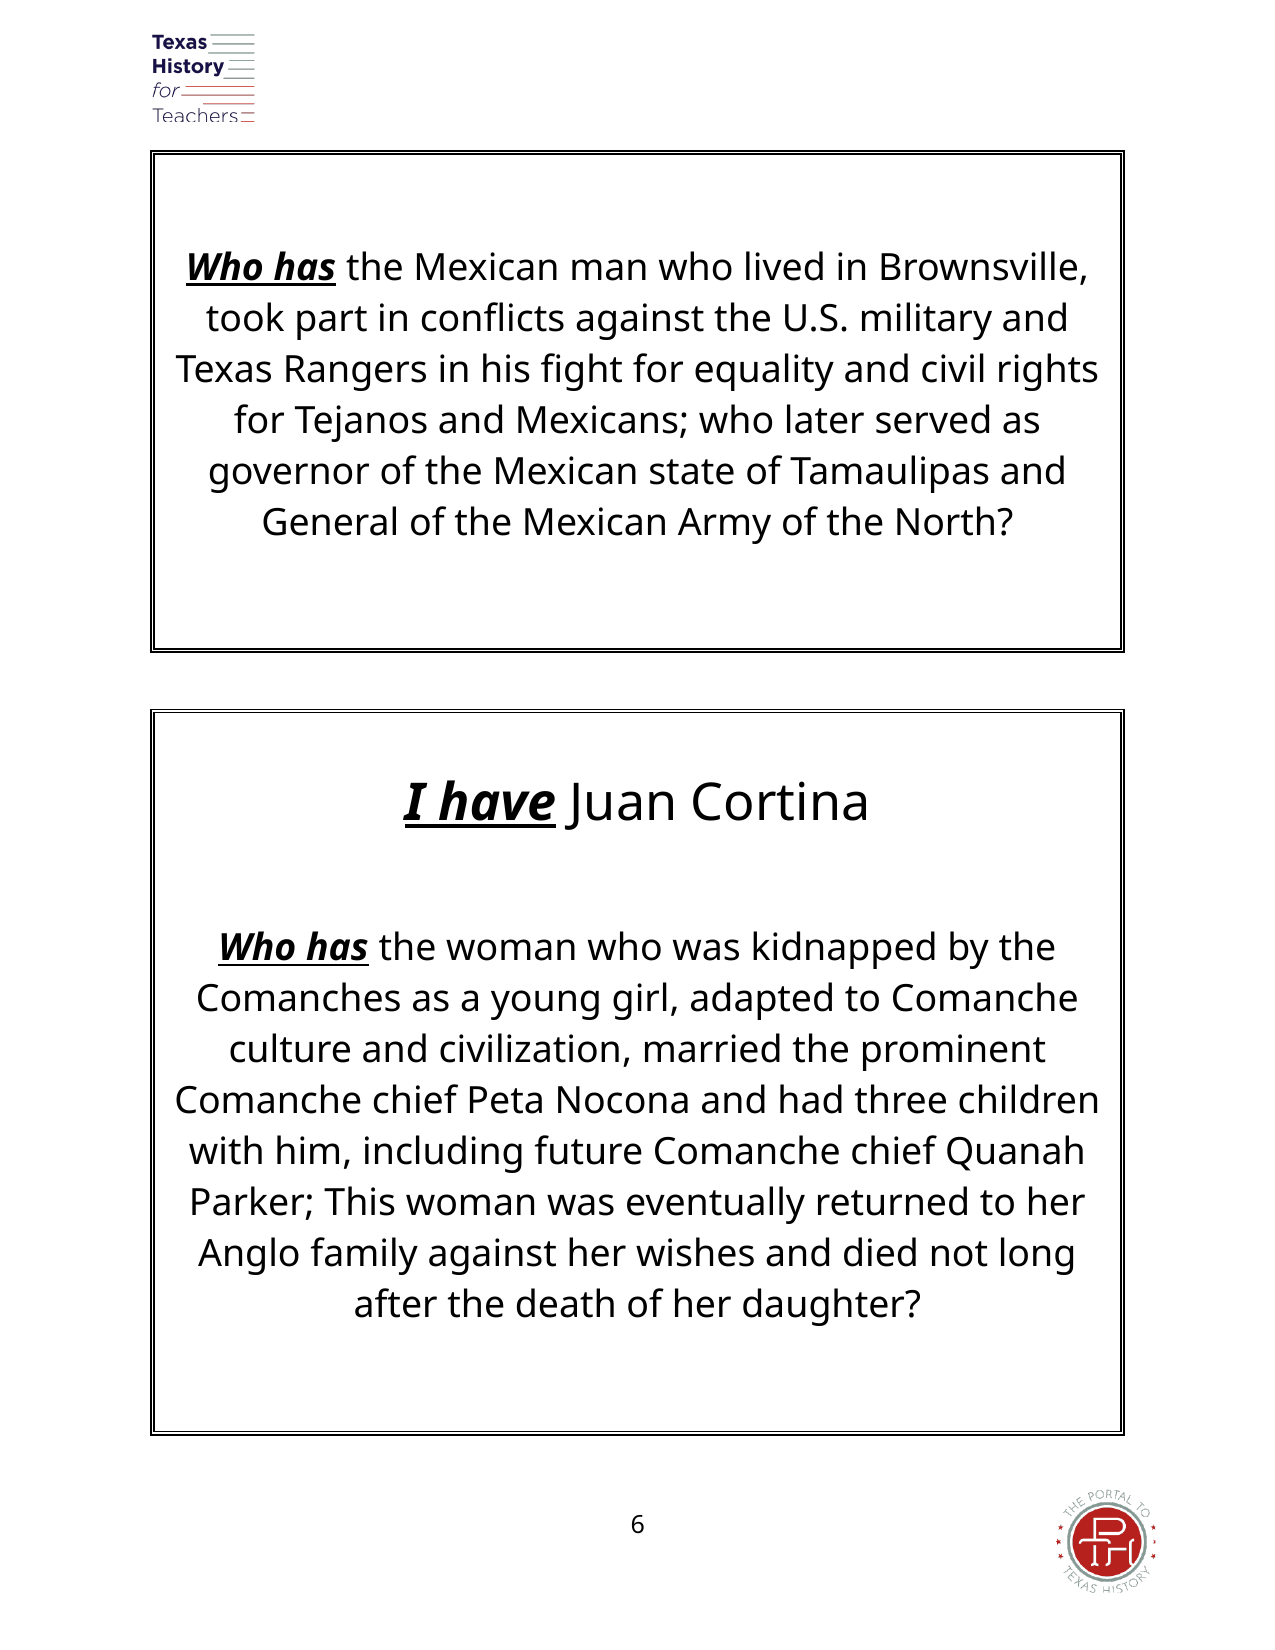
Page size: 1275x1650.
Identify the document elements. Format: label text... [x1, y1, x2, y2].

table_header I have Juan Cortina Who has the woman who was kidnapped by the Comanches as a young girl, adapted to Comanche culture and civilization, married the prominent Comanche chief Peta Nocona and had three children with him, including future Comanche chief Quanah Parker; This woman was eventually returned to her Anglo family against her wishes and died not long after the death of her daughter? [155, 713, 1120, 1431]
picture [1055, 1489, 1156, 1593]
